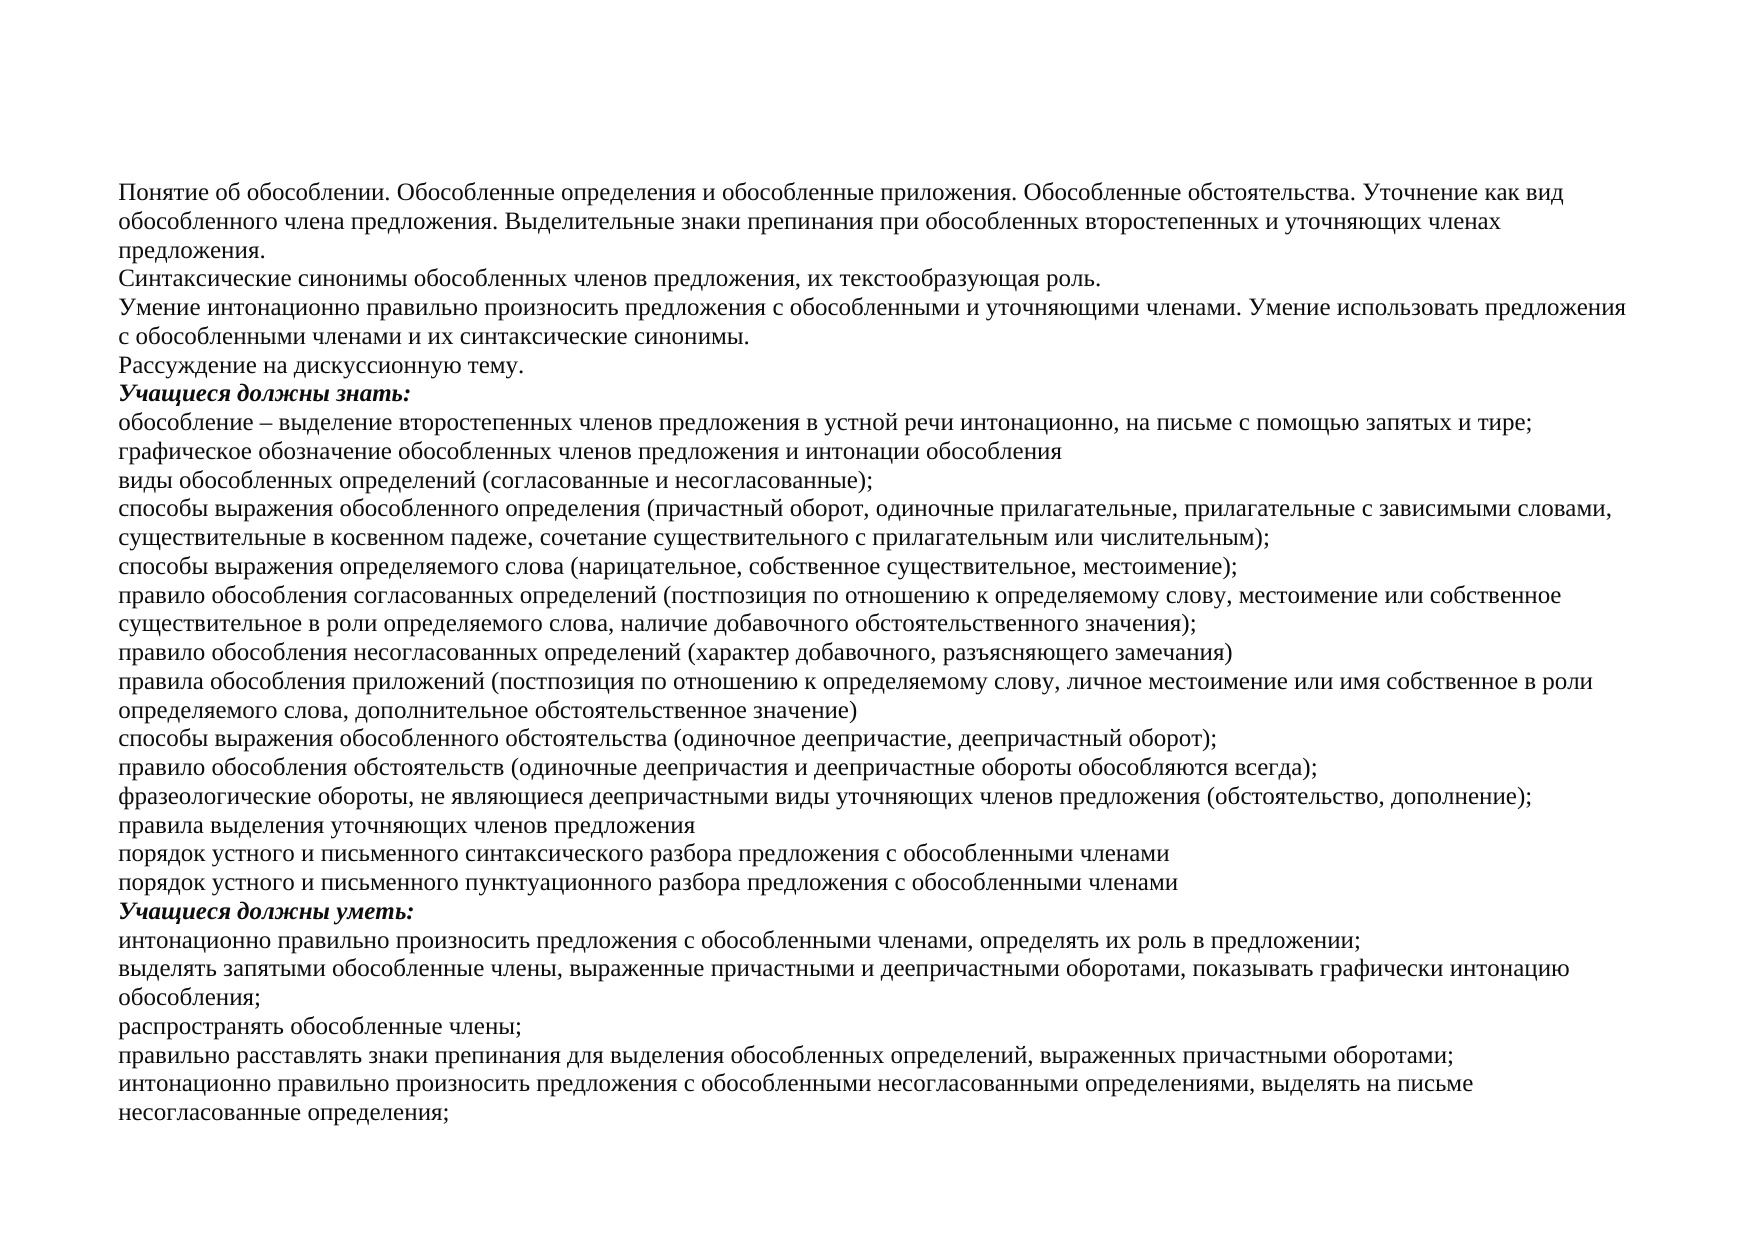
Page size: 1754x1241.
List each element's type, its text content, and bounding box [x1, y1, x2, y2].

text порядок устного и письменного синтаксического разбора предложения с обособленными членами [118, 838, 1636, 867]
text способы выражения определяемого слова (нарицательное, собственное существительное, местоимение); [118, 551, 1636, 580]
text способы выражения обособленного определения (причастный оборот, одиночные прилагательные, прилагательные с зависимыми словами, существительные в косвенном падеже, сочетание существительного с прилагательным или числительным); [118, 493, 1636, 551]
text графическое обозначение обособленных членов предложения и интонации обособления [118, 436, 1636, 465]
text правило обособления обстоятельств (одиночные деепричастия и деепричастные обороты обособляются всегда); [118, 752, 1636, 781]
text правила выделения уточняющих членов предложения [118, 810, 1636, 838]
text распространять обособленные члены; [118, 1011, 1636, 1040]
text правило обособления несогласованных определений (характер добавочного, разъясняющего замечания) [118, 637, 1636, 666]
text выделять запятыми обособленные члены, выраженные причастными и деепричастными оборотами, показывать графически интонацию обособления; [118, 953, 1636, 1011]
text обособление – выделение второстепенных членов предложения в устной речи интонационно, на письме с помощью запятых и тире; [118, 407, 1636, 436]
text интонационно правильно произносить предложения с обособленными несогласованными определениями, выделять на письме несогласованные определения; [118, 1068, 1636, 1126]
text фразеологические обороты, не являющиеся деепричастными виды уточняющих членов предложения (обстоятельство, дополнение); [118, 781, 1636, 810]
text Рассуждение на дискуссионную тему. [118, 350, 1636, 378]
text правило обособления согласованных определений (постпозиция по отношению к определяемому слову, местоимение или собственное существительное в роли определяемого слова, наличие добавочного обстоятельственного значения); [118, 580, 1636, 637]
text Учащиеся должны знать: [118, 378, 1636, 407]
text интонационно правильно произносить предложения с обособленными членами, определять их роль в предложении; [118, 925, 1636, 953]
text Понятие об обособлении. Обособленные определения и обособленные приложения. Обособленные обстоятельства. Уточнение как вид обособленного члена предложения. Выделительные знаки препинания при обособленных второстепенных и уточняющих членах предложения. [118, 177, 1636, 263]
text правила обособления приложений (постпозиция по отношению к определяемому слову, личное местоимение или имя собственное в роли определяемого слова, дополнительное обстоятельственное значение) [118, 666, 1636, 723]
text порядок устного и письменного пунктуационного разбора предложения с обособленными членами [118, 867, 1636, 896]
text Синтаксические синонимы обособленных членов предложения, их текстообразующая роль. [118, 263, 1636, 292]
text Учащиеся должны уметь: [118, 896, 1636, 925]
text виды обособленных определений (согласованные и несогласованные); [118, 465, 1636, 493]
text способы выражения обособленного обстоятельства (одиночное деепричастие, деепричастный оборот); [118, 723, 1636, 752]
text Умение интонационно правильно произносить предложения с обособленными и уточняющими членами. Умение использовать предложения с обособленными членами и их синтаксические синонимы. [118, 292, 1636, 350]
text правильно расставлять знаки препинания для выделения обособленных определений, выраженных причастными оборотами; [118, 1040, 1636, 1068]
